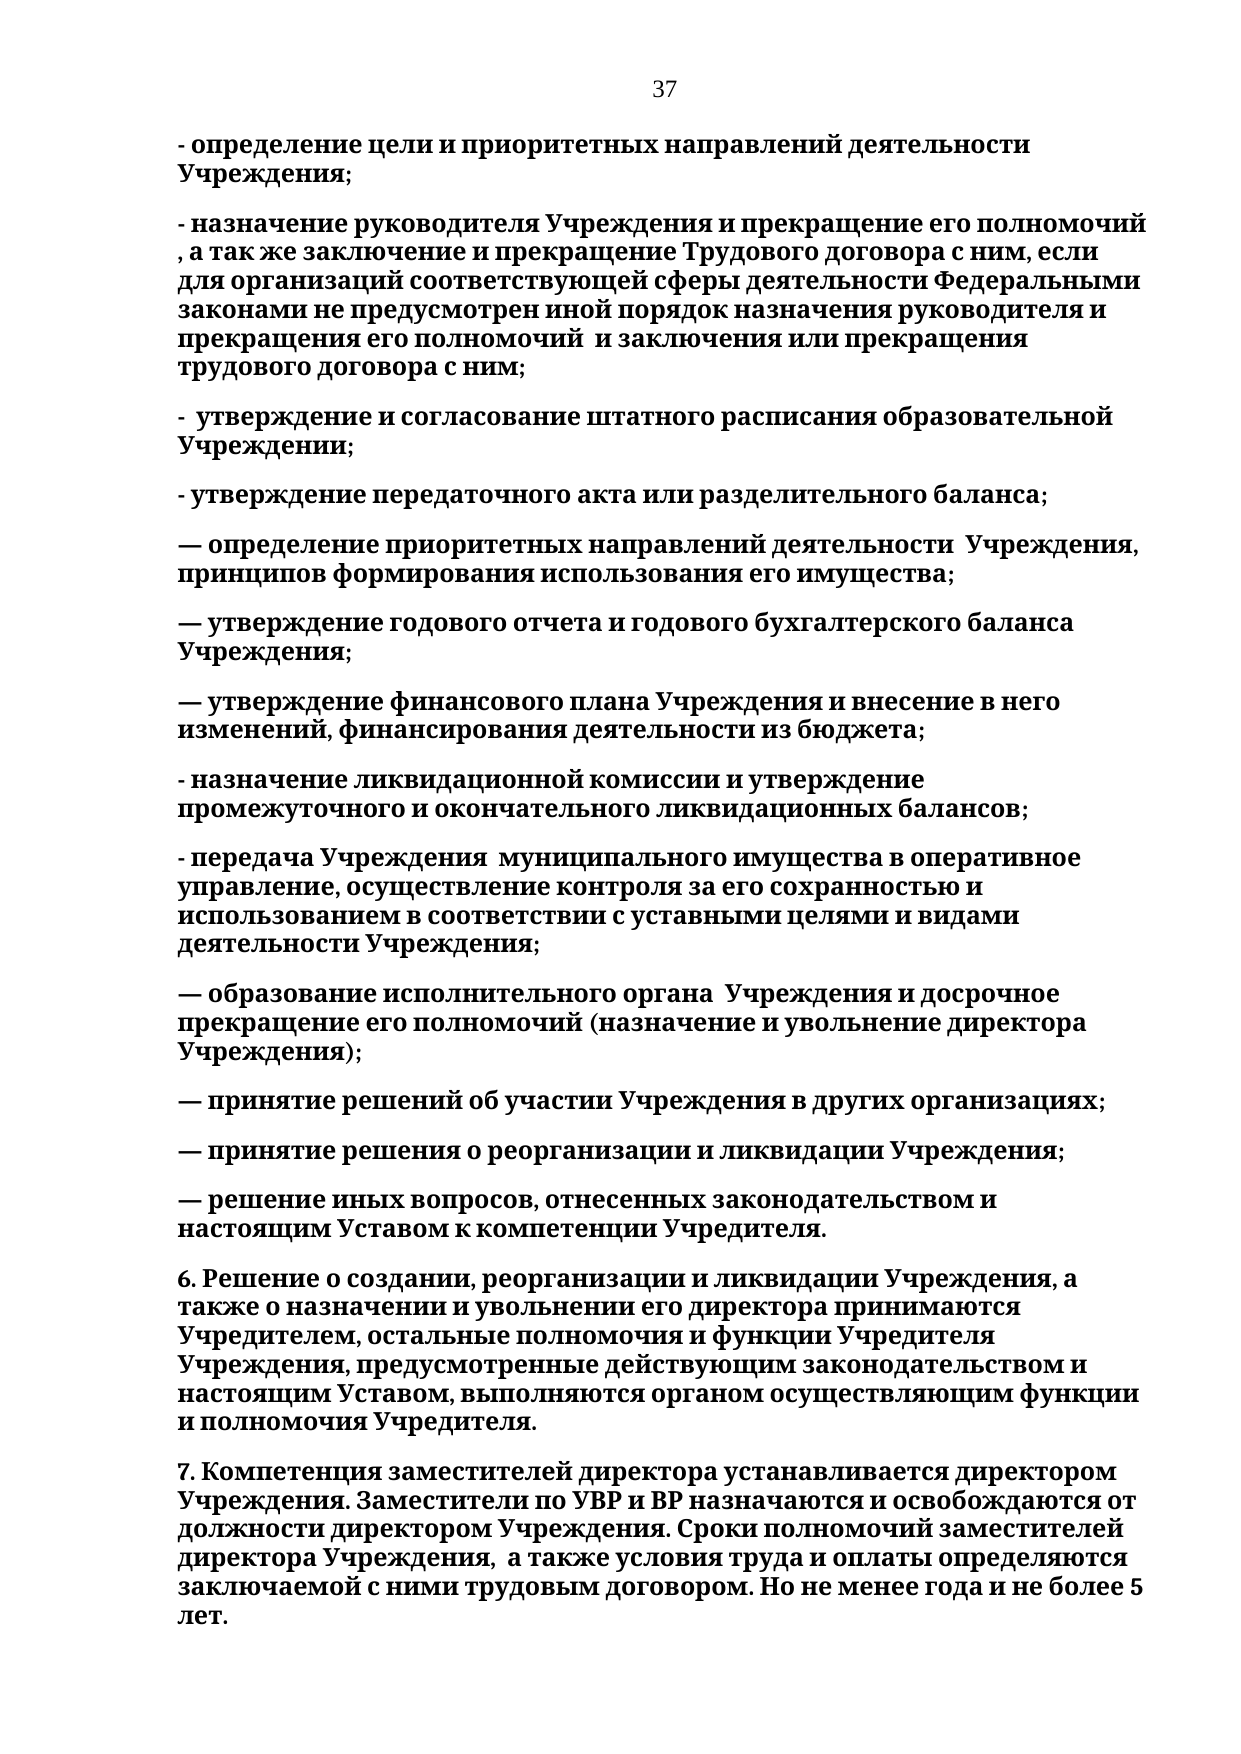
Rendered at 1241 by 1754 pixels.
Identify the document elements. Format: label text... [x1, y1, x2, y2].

subtitle 7. Компетенция заместителей директора устанавливается директором Учреждения. Заместители по УВР и ВР назначаются и освобождаются от должности директором Учреждения. Сроки полномочий заместителей директора Учреждения, а также условия труда и оплаты определяются заключаемой с ними трудовым договором. Но не менее года и не более 5 лет. [177, 1458, 1152, 1630]
subtitle — утверждение годового отчета и годового бухгалтерского баланса Учреждения; [177, 609, 1152, 667]
subtitle — образование исполнительного органа Учреждения и досрочное прекращение его полномочий (назначение и увольнение директора Учреждения); [177, 980, 1152, 1066]
subtitle — утверждение финансового плана Учреждения и внесение в него изменений, финансирования деятельности из бюджета; [177, 687, 1152, 745]
subtitle 6. Решение о создании, реорганизации и ликвидации Учреждения, а также о назначении и увольнении его директора принимаются Учредителем, остальные полномочия и функции Учредителя Учреждения, предусмотренные действующим законодательством и настоящим Уставом, выполняются органом осуществляющим функции и полномочия Учредителя. [177, 1264, 1152, 1437]
subtitle - утверждение передаточного акта или разделительного баланса; [177, 481, 1152, 510]
subtitle — принятие решений об участии Учреждения в других организациях; [177, 1087, 1152, 1116]
subtitle - передача Учреждения муниципального имущества в оперативное управление, осуществление контроля за его сохранностью и использованием в соответствии с уставными целями и видами деятельности Учреждения; [177, 844, 1152, 959]
subtitle — принятие решения о реорганизации и ликвидации Учреждения; [177, 1137, 1152, 1165]
subtitle - утверждение и согласование штатного расписания образовательной Учреждении; [177, 403, 1152, 460]
subtitle - назначение руководителя Учреждения и прекращение его полномочий , а так же заключение и прекращение Трудового договора с ним, если для организаций соответствующей сферы деятельности Федеральными законами не предусмотрен иной порядок назначения руководителя и прекращения его полномочий и заключения или прекращения трудового договора с ним; [177, 209, 1152, 382]
subtitle - определение цели и приоритетных направлений деятельности Учреждения; [177, 131, 1152, 189]
subtitle - назначение ликвидационной комиссии и утверждение промежуточного и окончательного ликвидационных балансов; [177, 766, 1152, 823]
subtitle — решение иных вопросов, отнесенных законодательством и настоящим Уставом к компетенции Учредителя. [177, 1186, 1152, 1244]
subtitle — определение приоритетных направлений деятельности Учреждения, принципов формирования использования его имущества; [177, 531, 1152, 588]
